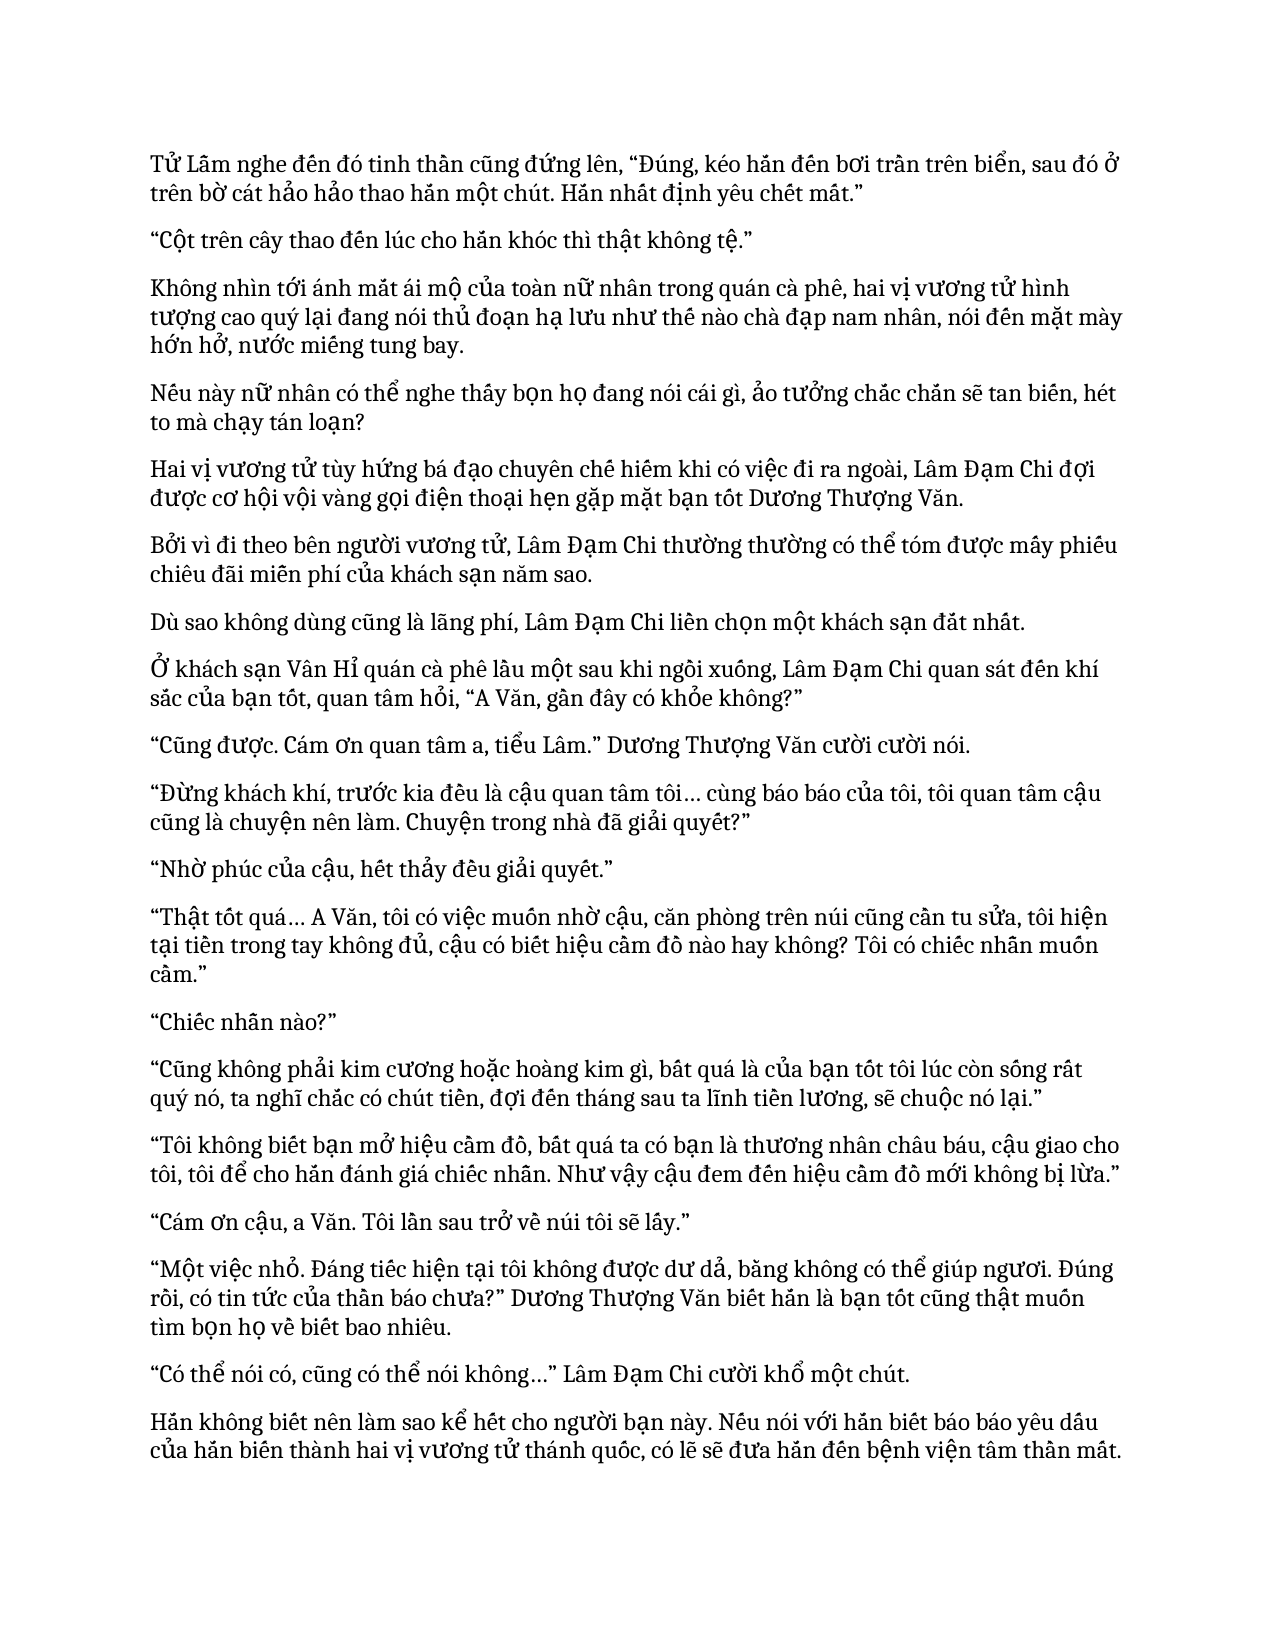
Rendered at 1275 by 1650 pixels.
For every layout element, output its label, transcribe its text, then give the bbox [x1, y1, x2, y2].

text Ở khách sạn Vân Hỉ quán cà phê lầu một sau khi ngồi xuống, Lâm Đạm Chi quan sát đến khí sắc của bạn tốt, quan tâm hỏi, “A Văn, gần đây có khỏe không?” [150, 655, 1125, 712]
text Hắn không biết nên làm sao kể hết cho người bạn này. Nếu nói với hắn biết báo báo yêu dấu của hắn biến thành hai vị vương tử thánh quốc, có lẽ sẽ đưa hắn đến bệnh viện tâm thần mất. [150, 1407, 1125, 1465]
text Tử Lẫm nghe đến đó tinh thần cũng đứng lên, “Đúng, kéo hắn đến bơi trần trên biển, sau đó ở trên bờ cát hảo hảo thao hắn một chút. Hắn nhất định yêu chết mất.” [150, 150, 1125, 207]
text “Cám ơn cậu, a Văn. Tôi lần sau trở về núi tôi sẽ lấy.” [150, 1207, 1125, 1236]
text “Đừng khách khí, trước kia đều là cậu quan tâm tôi… cùng báo báo của tôi, tôi quan tâm cậu cũng là chuyện nên làm. Chuyện trong nhà đã giải quyết?” [150, 779, 1125, 836]
text “Có thể nói có, cũng có thể nói không…” Lâm Đạm Chi cười khổ một chút. [150, 1360, 1125, 1389]
text “Cũng không phải kim cương hoặc hoàng kim gì, bất quá là của bạn tốt tôi lúc còn sống rất quý nó, ta nghĩ chắc có chút tiền, đợi đến tháng sau ta lĩnh tiền lương, sẽ chuộc nó lại.” [150, 1055, 1125, 1112]
text Bởi vì đi theo bên người vương tử, Lâm Đạm Chi thường thường có thể tóm được mấy phiếu chiêu đãi miễn phí của khách sạn năm sao. [150, 531, 1125, 589]
text “Cột trên cây thao đến lúc cho hắn khóc thì thật không tệ.” [150, 226, 1125, 255]
text “Một việc nhỏ. Đáng tiếc hiện tại tôi không được dư dả, bằng không có thể giúp ngươi. Đúng rồi, có tin tức của thần báo chưa?” Dương Thượng Văn biết hắn là bạn tốt cũng thật muốn tìm bọn họ về biết bao nhiêu. [150, 1255, 1125, 1341]
text “Nhờ phúc của cậu, hết thảy đều giải quyết.” [150, 855, 1125, 884]
text “Thật tốt quá… A Văn, tôi có việc muốn nhờ cậu, căn phòng trên núi cũng cần tu sửa, tôi hiện tại tiền trong tay không đủ, cậu có biết hiệu cầm đồ nào hay không? Tôi có chiếc nhẫn muốn cầm.” [150, 902, 1125, 989]
text Không nhìn tới ánh mắt ái mộ của toàn nữ nhân trong quán cà phê, hai vị vương tử hình tượng cao quý lại đang nói thủ đoạn hạ lưu như thế nào chà đạp nam nhân, nói đến mặt mày hớn hở, nước miếng tung bay. [150, 274, 1125, 360]
text “Chiếc nhẫn nào?” [150, 1007, 1125, 1036]
text Dù sao không dùng cũng là lãng phí, Lâm Đạm Chi liền chọn một khách sạn đắt nhất. [150, 607, 1125, 636]
text “Tôi không biết bạn mở hiệu cầm đồ, bất quá ta có bạn là thương nhân châu báu, cậu giao cho tôi, tôi để cho hắn đánh giá chiếc nhẫn. Như vậy cậu đem đến hiệu cầm đồ mới không bị lừa.” [150, 1131, 1125, 1189]
text “Cũng được. Cám ơn quan tâm a, tiểu Lâm.” Dương Thượng Văn cười cười nói. [150, 731, 1125, 760]
text Nếu này nữ nhân có thể nghe thấy bọn họ đang nói cái gì, ảo tưởng chắc chắn sẽ tan biến, hét to mà chạy tán loạn? [150, 379, 1125, 436]
text Hai vị vương tử tùy hứng bá đạo chuyên chế hiếm khi có việc đi ra ngoài, Lâm Đạm Chi đợi được cơ hội vội vàng gọi điện thoại hẹn gặp mặt bạn tốt Dương Thượng Văn. [150, 455, 1125, 512]
